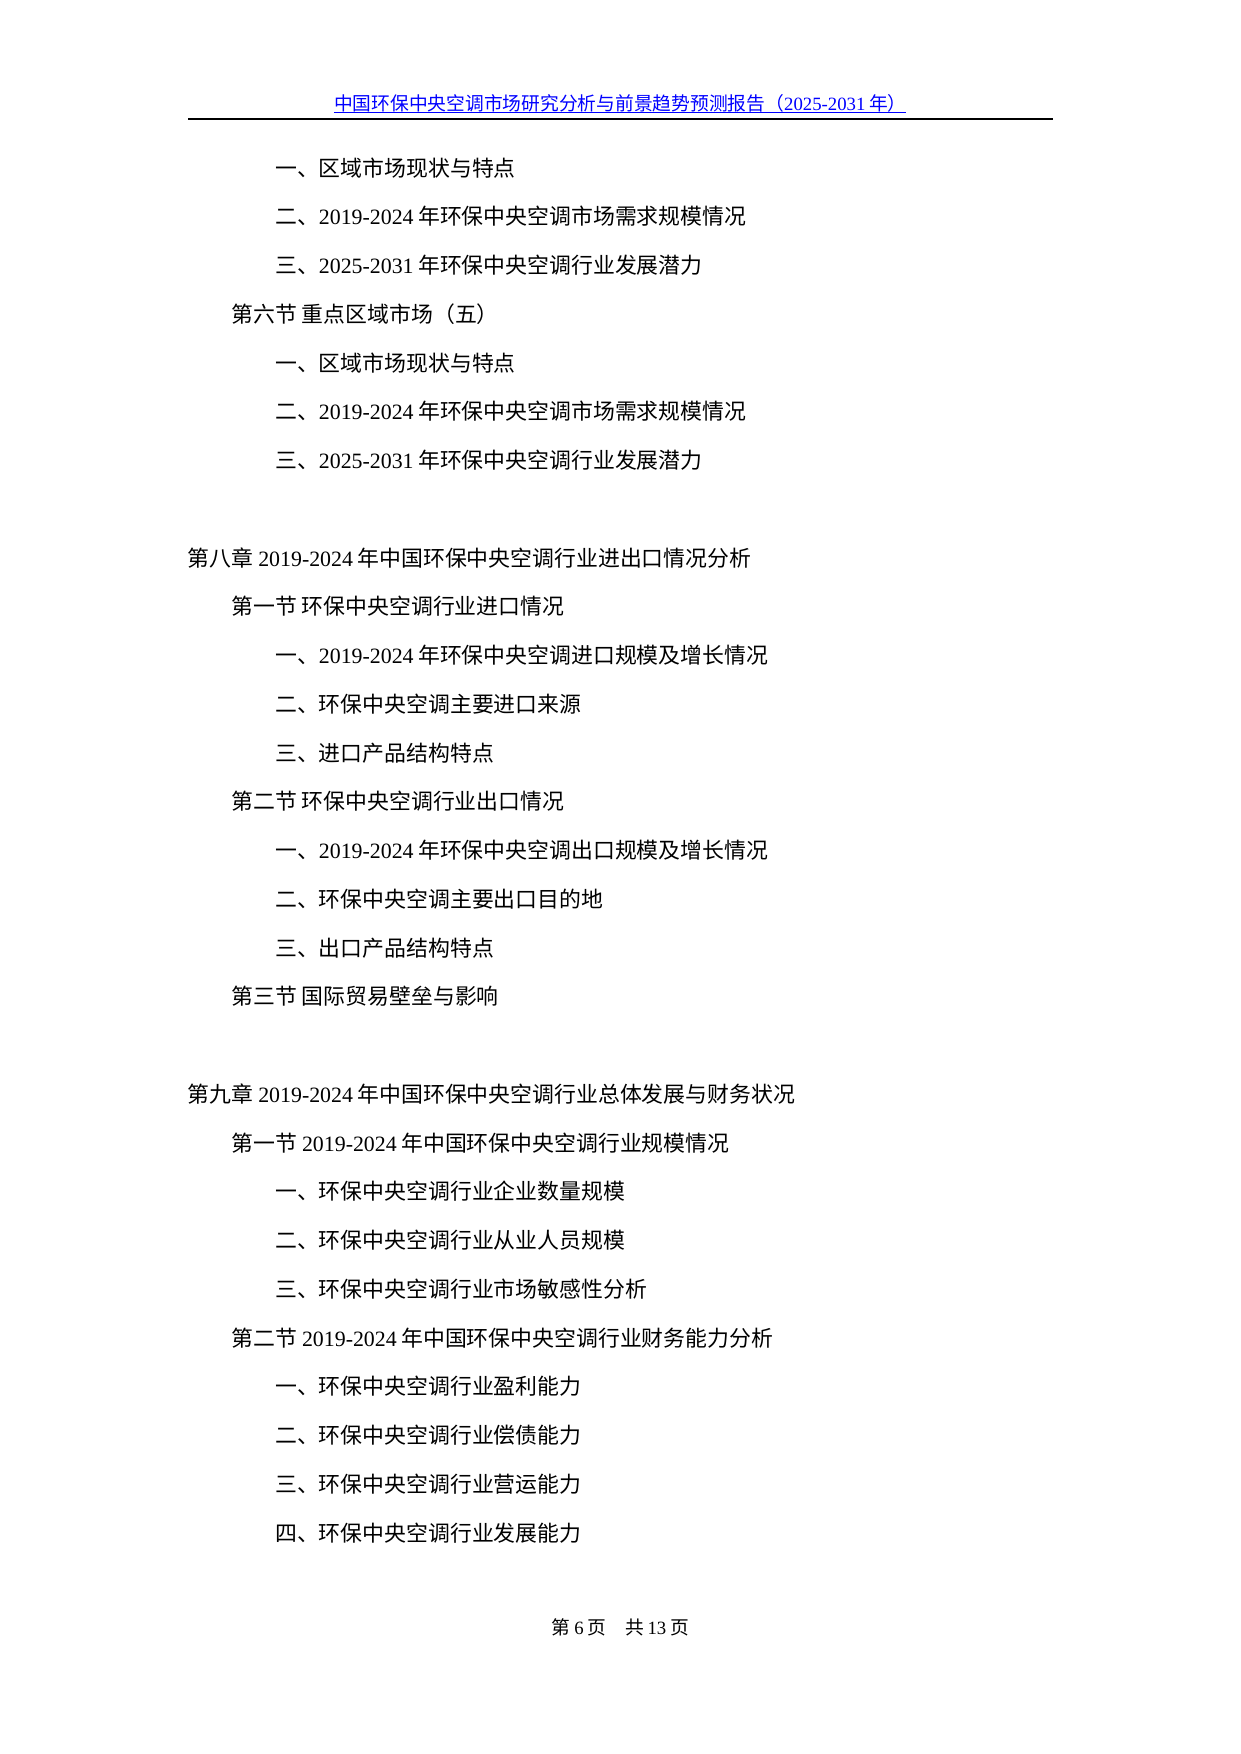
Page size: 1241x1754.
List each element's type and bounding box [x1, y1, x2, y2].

text [187, 150, 1053, 1548]
